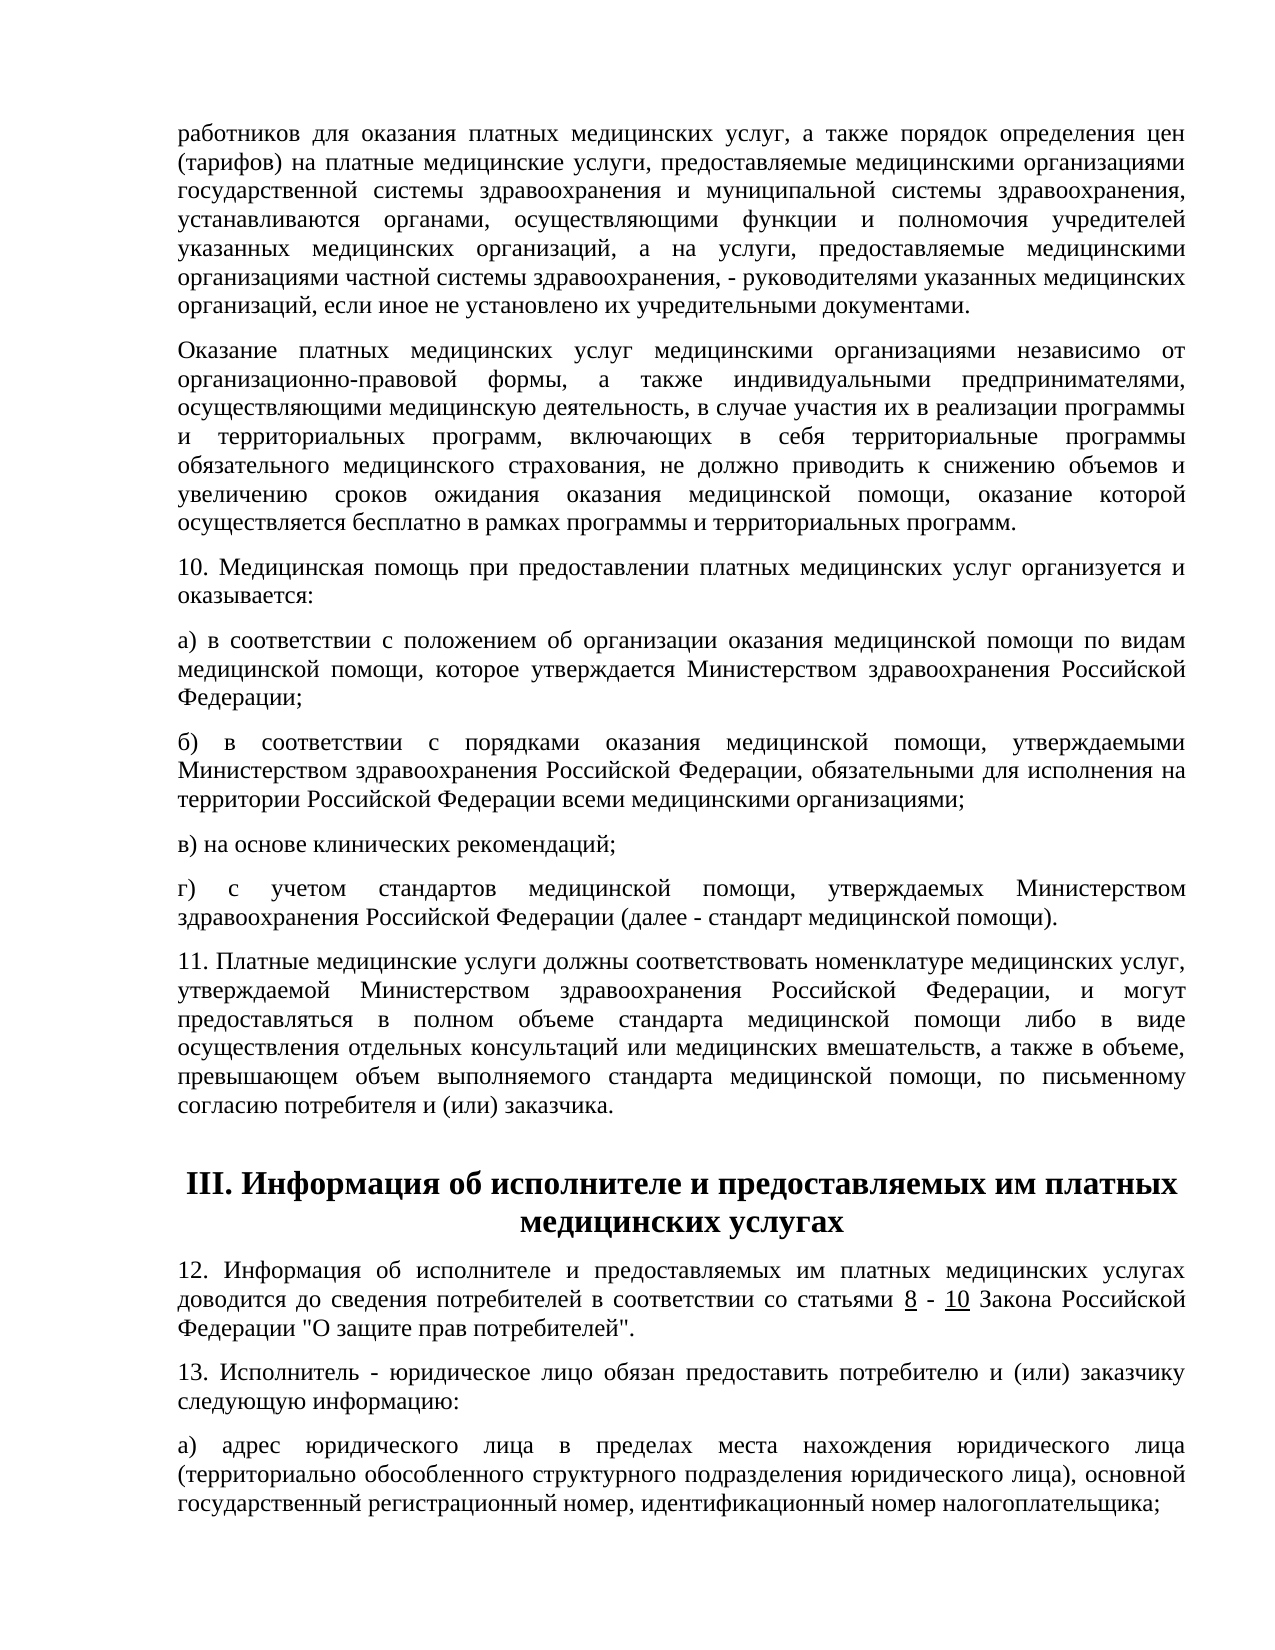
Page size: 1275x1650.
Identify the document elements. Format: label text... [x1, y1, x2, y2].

text 13. Исполнитель - юридическое лицо обязан предоставить потребителю и (или) заказчику следующую информацию: [177, 1357, 1186, 1415]
text в) на основе клинических рекомендаций; [177, 829, 1186, 857]
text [177, 118, 1186, 319]
text а) адрес юридического лица в пределах места нахождения юридического лица (территориально обособленного структурного подразделения юридического лица), основной государственный регистрационный номер, идентификационный номер налогоплательщика; [177, 1430, 1186, 1517]
text а) в соответствии с положением об организации оказания медицинской помощи по видам медицинской помощи, которое утверждается Министерством здравоохранения Российской Федерации; [177, 625, 1186, 711]
text г) с учетом стандартов медицинской помощи, утверждаемых Министерством здравоохранения Российской Федерации (далее - стандарт медицинской помощи). [177, 873, 1186, 931]
text 11. Платные медицинские услуги должны соответствовать номенклатуре медицинских услуг, утверждаемой Министерством здравоохранения Российской Федерации, и могут предоставляться в полном объеме стандарта медицинской помощи либо в виде осуществления отдельных консультаций или медицинских вмешательств, а также в объеме, превышающем объем выполняемого стандарта медицинской помощи, по письменному согласию потребителя и (или) заказчика. [177, 946, 1186, 1119]
text Оказание платных медицинских услуг медицинскими организациями независимо от организационно-правовой формы, а также индивидуальными предпринимателями, осуществляющими медицинскую деятельность, в случае участия их в реализации программы и территориальных программ, включающих в себя территориальные программы обязательного медицинского страхования, не должно приводить к снижению объемов и увеличению сроков ожидания оказания медицинской помощи, оказание которой осуществляется бесплатно в рамках программы и территориальных программ. [177, 335, 1186, 536]
text 12. Информация об исполнителе и предоставляемых им платных медицинских услугах доводится до сведения потребителей в соответствии со статьями 8 - 10 Закона Российской Федерации "О защите прав потребителей". [177, 1255, 1186, 1342]
text б) в соответствии с порядками оказания медицинской помощи, утверждаемыми Министерством здравоохранения Российской Федерации, обязательными для исполнения на территории Российской Федерации всеми медицинскими организациями; [177, 727, 1186, 813]
text III. Информация об исполнителе и предоставляемых им платных медицинских услугах [177, 1163, 1186, 1240]
text 10. Медицинская помощь при предоставлении платных медицинских услуг организуется и оказывается: [177, 552, 1186, 609]
